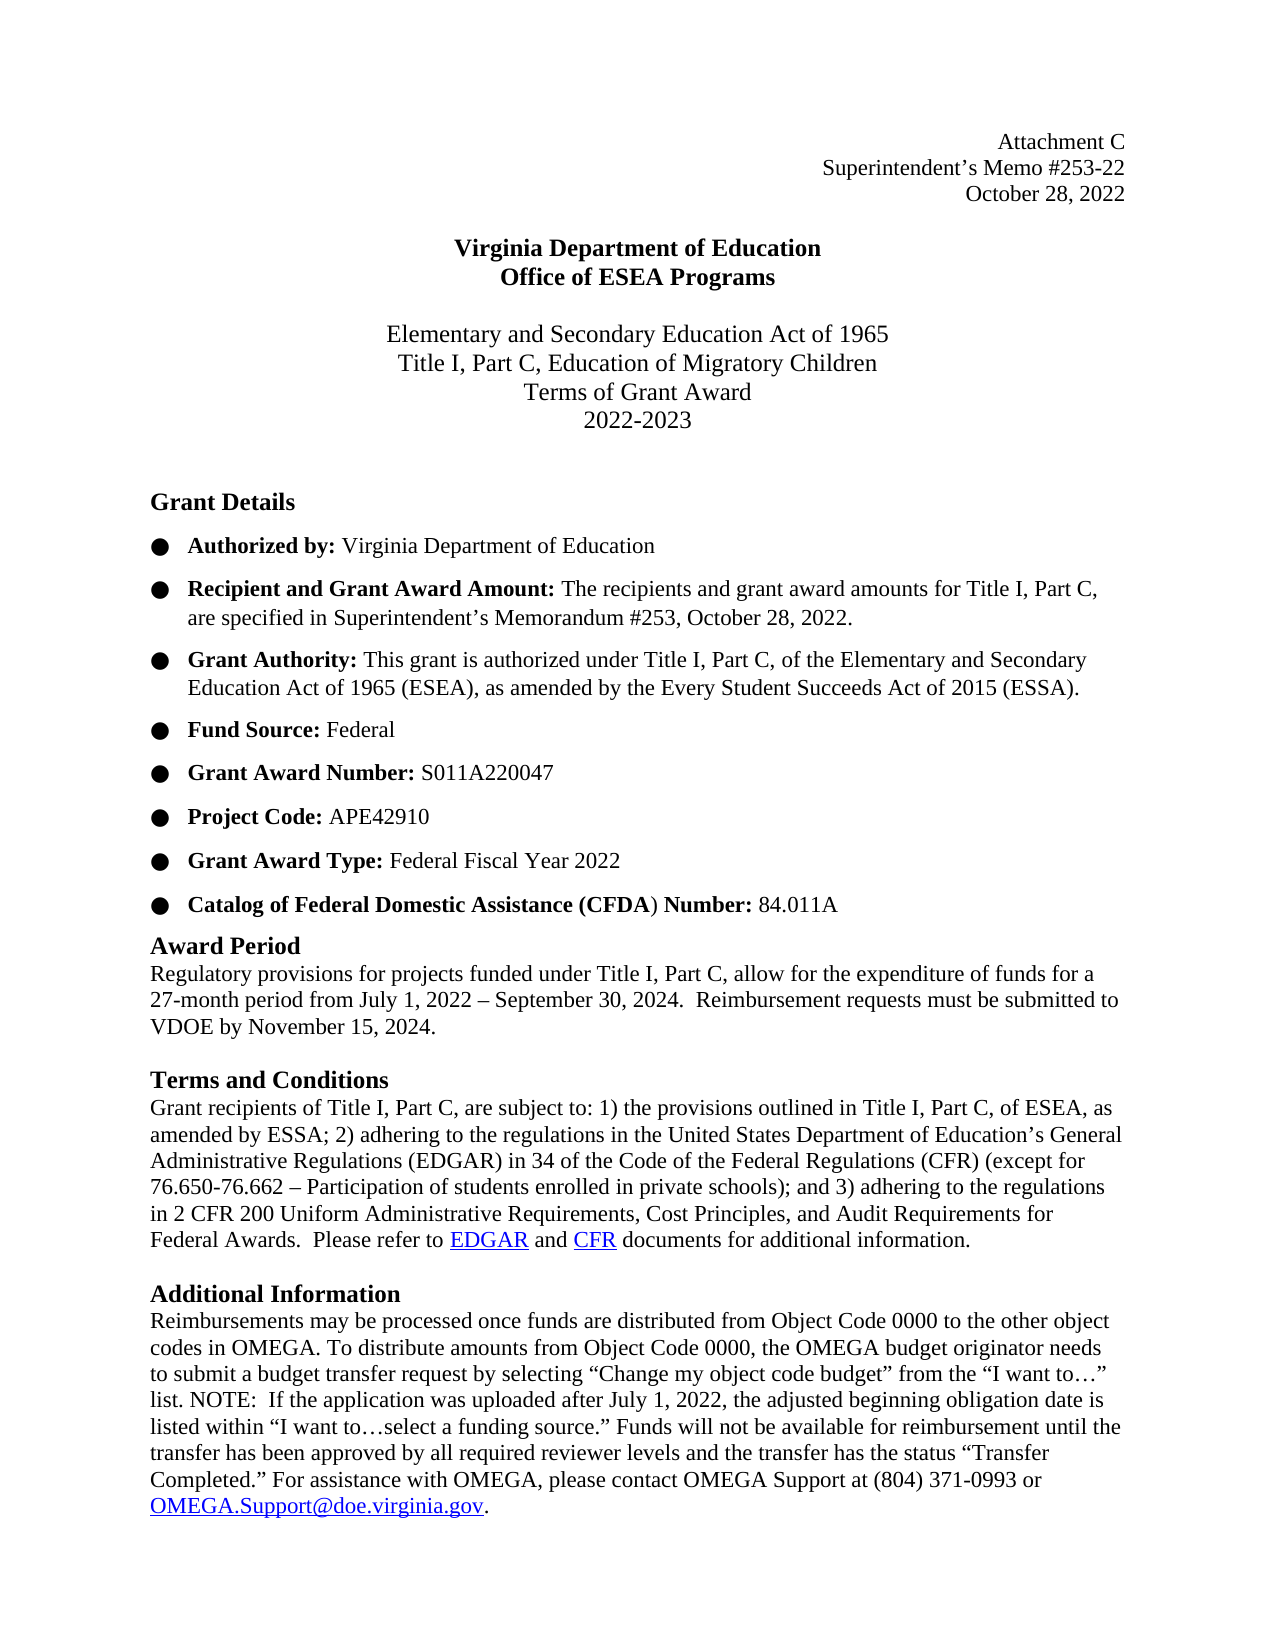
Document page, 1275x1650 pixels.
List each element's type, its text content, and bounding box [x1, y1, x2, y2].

subtitle Terms and Conditions [150, 1066, 1125, 1094]
subtitle Grant Details [150, 487, 1125, 516]
list Grant Award Type: Federal Fiscal Year 2022 [150, 844, 1125, 875]
list Grant Award Number: S011A220047 [150, 756, 1125, 788]
text Virginia Department of Education [150, 233, 1125, 262]
text Office of ESEA Programs [150, 262, 1125, 291]
list Project Code: APE42910 [150, 800, 1125, 831]
list Authorized by: Virginia Department of Education [150, 529, 1125, 560]
text Grant recipients of Title I, Part C, are subject to: 1) the provisions outlined in Title I, Part C, of ESEA, as amended by ESSA; 2) adhering to the regulations in the United States Department of Education’s General Administrative Regulations (EDGAR) in 34 of the Code of the Federal Regulations (CFR) (except for 76.650-76.662 – Participation of students enrolled in private schools); and 3) adhering to the regulations in 2 CFR 200 Uniform Administrative Requirements, Cost Principles, and Audit Requirements for Federal Awards. Please refer to EDGAR and CFR documents for additional information. [150, 1094, 1125, 1252]
text Attachment C [150, 128, 1125, 154]
text October 28, 2022 [150, 180, 1125, 207]
text Superintendent’s Memo #253-22 [150, 154, 1125, 180]
list Recipient and Grant Award Amount: The recipients and grant award amounts for Title I, Part C, are specified in Superintendent’s Memorandum #253, October 28, 2022. [150, 572, 1125, 630]
subtitle Elementary and Secondary Education Act of 1965 Title I, Part C, Education of Migratory Children Terms of Grant Award 2022-2023 [150, 319, 1125, 434]
subtitle Additional Information [150, 1279, 1125, 1307]
list Fund Source: Federal [150, 713, 1125, 744]
subtitle Award Period [150, 931, 1125, 960]
text Reimbursements may be processed once funds are distributed from Object Code 0000 to the other object codes in OMEGA. To distribute amounts from Object Code 0000, the OMEGA budget originator needs to submit a budget transfer request by selecting “Change my object code budget” from the “I want to…” list. NOTE: If the application was uploaded after July 1, 2022, the adjusted beginning obligation date is listed within “I want to…select a funding source.” Funds will not be available for reimbursement until the transfer has been approved by all required reviewer levels and the transfer has the status “Transfer Completed.” For assistance with OMEGA, please contact OMEGA Support at (804) 371-0993 or OMEGA.Support@doe.virginia.gov. [150, 1307, 1125, 1518]
list Catalog of Federal Domestic Assistance (CFDA) Number: 84.011A [150, 888, 1125, 919]
list Grant Authority: This grant is authorized under Title I, Part C, of the Elementary and Secondary Education Act of 1965 (ESEA), as amended by the Every Student Succeeds Act of 2015 (ESSA). [150, 642, 1125, 700]
text Regulatory provisions for projects funded under Title I, Part C, allow for the expenditure of funds for a 27-month period from July 1, 2022 – September 30, 2024. Reimbursement requests must be submitted to VDOE by November 15, 2024. [150, 960, 1125, 1039]
